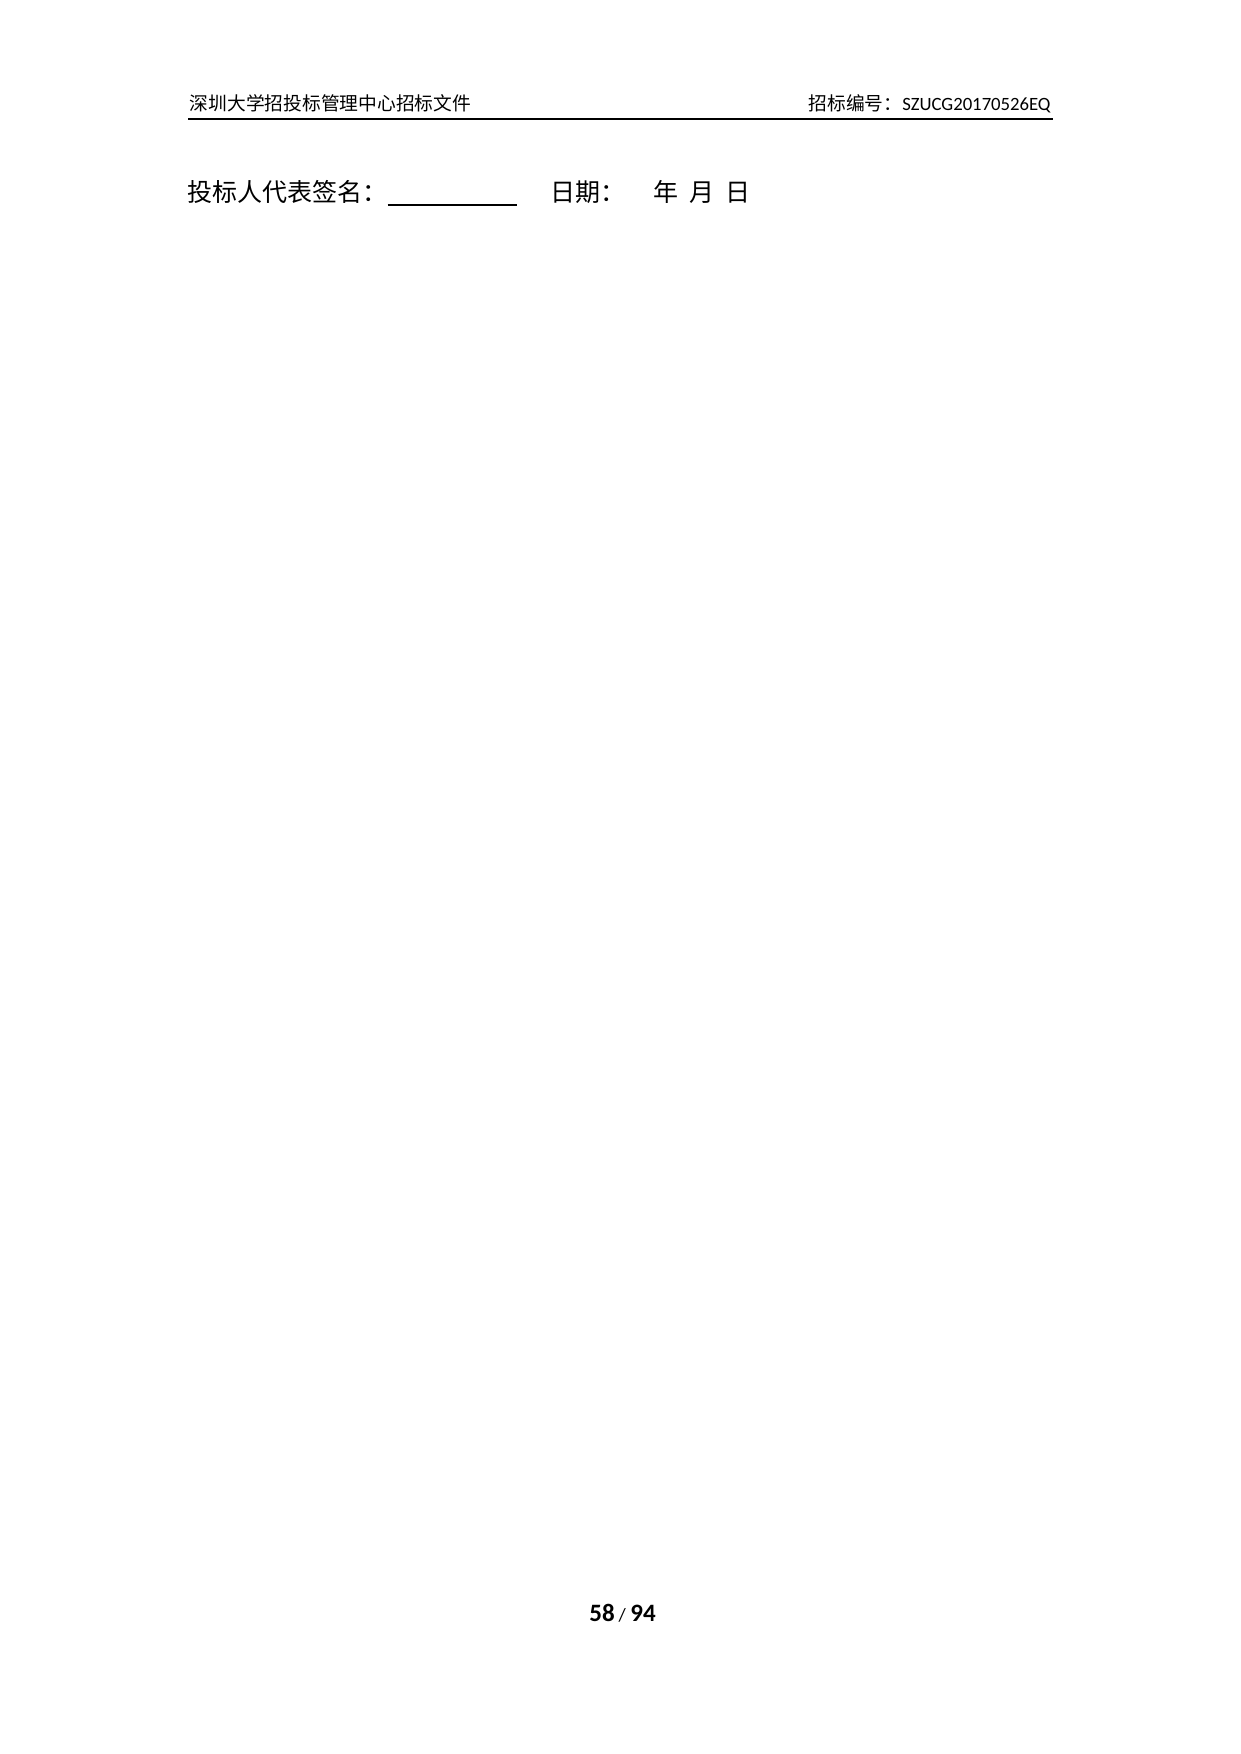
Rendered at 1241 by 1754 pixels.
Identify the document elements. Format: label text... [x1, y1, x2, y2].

text 投标人代表签名： 日期： 年 月 日 [187, 158, 1053, 223]
